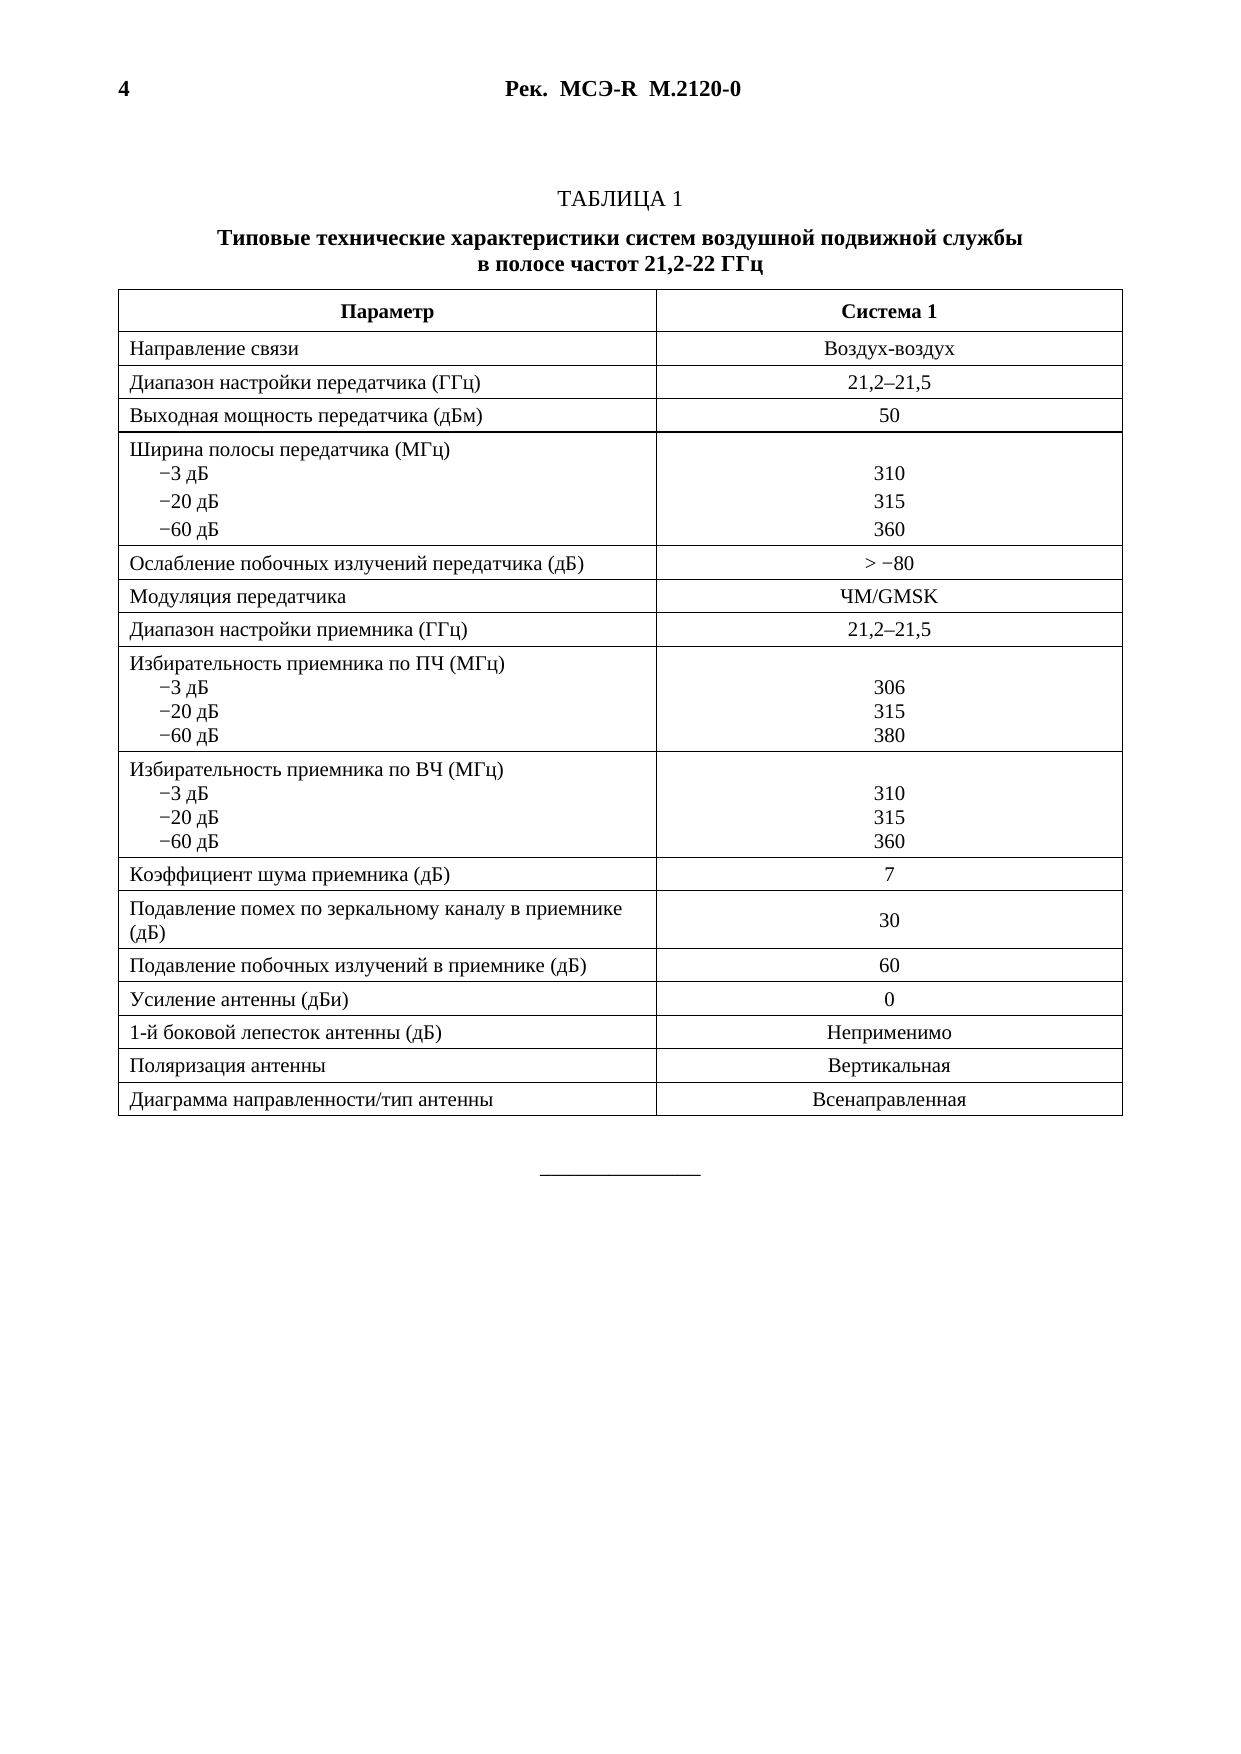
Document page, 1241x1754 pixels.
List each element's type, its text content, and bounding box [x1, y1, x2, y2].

table_cell Всенаправленная [657, 1083, 1122, 1115]
table_header Параметр [119, 290, 656, 331]
table_cell 21,2–21,5 [657, 613, 1122, 646]
table_cell Диапазон настройки приемника (ГГц) [119, 613, 656, 646]
table_cell Модуляция передатчика [119, 580, 656, 612]
table_cell 1-й боковой лепесток антенны (дБ) [119, 1016, 656, 1048]
table_cell 0 [657, 982, 1122, 1015]
table_cell 50 [657, 399, 1122, 431]
table_cell Ширина полосы передатчика (МГц) −3 дБ −20 дБ −60 дБ [119, 433, 656, 545]
table_cell 306 315 380 [657, 647, 1122, 751]
table_cell 310 315 360 [657, 752, 1122, 857]
table_cell ЧМ/GMSK [657, 580, 1122, 612]
table_cell Ослабление побочных излучений передатчика (дБ) [119, 546, 656, 579]
table_cell 7 [657, 858, 1122, 890]
table_cell Диапазон настройки передатчика (ГГц) [119, 366, 656, 398]
table_cell Выходная мощность передатчика (дБм) [119, 399, 656, 431]
table_cell Вертикальная [657, 1049, 1122, 1082]
table_cell 60 [657, 949, 1122, 981]
table_cell Избирательность приемника по ПЧ (МГц) −3 дБ −20 дБ −60 дБ [119, 647, 656, 751]
table_cell 30 [657, 891, 1122, 948]
table_cell 310 315 360 [657, 433, 1122, 545]
table_cell Поляризация антенны [119, 1049, 656, 1082]
table_cell 21,2–21,5 [657, 366, 1122, 398]
table_cell Коэффициент шума приемника (дБ) [119, 858, 656, 890]
table_cell Усиление антенны (дБи) [119, 982, 656, 1015]
text ______________ [118, 1153, 1122, 1179]
table_header Система 1 [657, 290, 1122, 331]
table_cell Неприменимо [657, 1016, 1122, 1048]
table_cell Воздух-воздух [657, 332, 1122, 364]
table_cell Диаграмма направленности/тип антенны [119, 1083, 656, 1115]
table_cell > −80 [657, 546, 1122, 579]
text ТАБЛИЦА 1 [118, 185, 1122, 212]
title Типовые технические характеристики систем воздушной подвижной службы в полосе частот 21,2-22 ГГц [118, 224, 1122, 277]
table_cell Направление связи [119, 332, 656, 364]
table_cell Подавление помех по зеркальному каналу в приемнике (дБ) [119, 891, 656, 948]
table_cell Избирательность приемника по ВЧ (МГц) −3 дБ −20 дБ −60 дБ [119, 752, 656, 857]
table_cell Подавление побочных излучений в приемнике (дБ) [119, 949, 656, 981]
